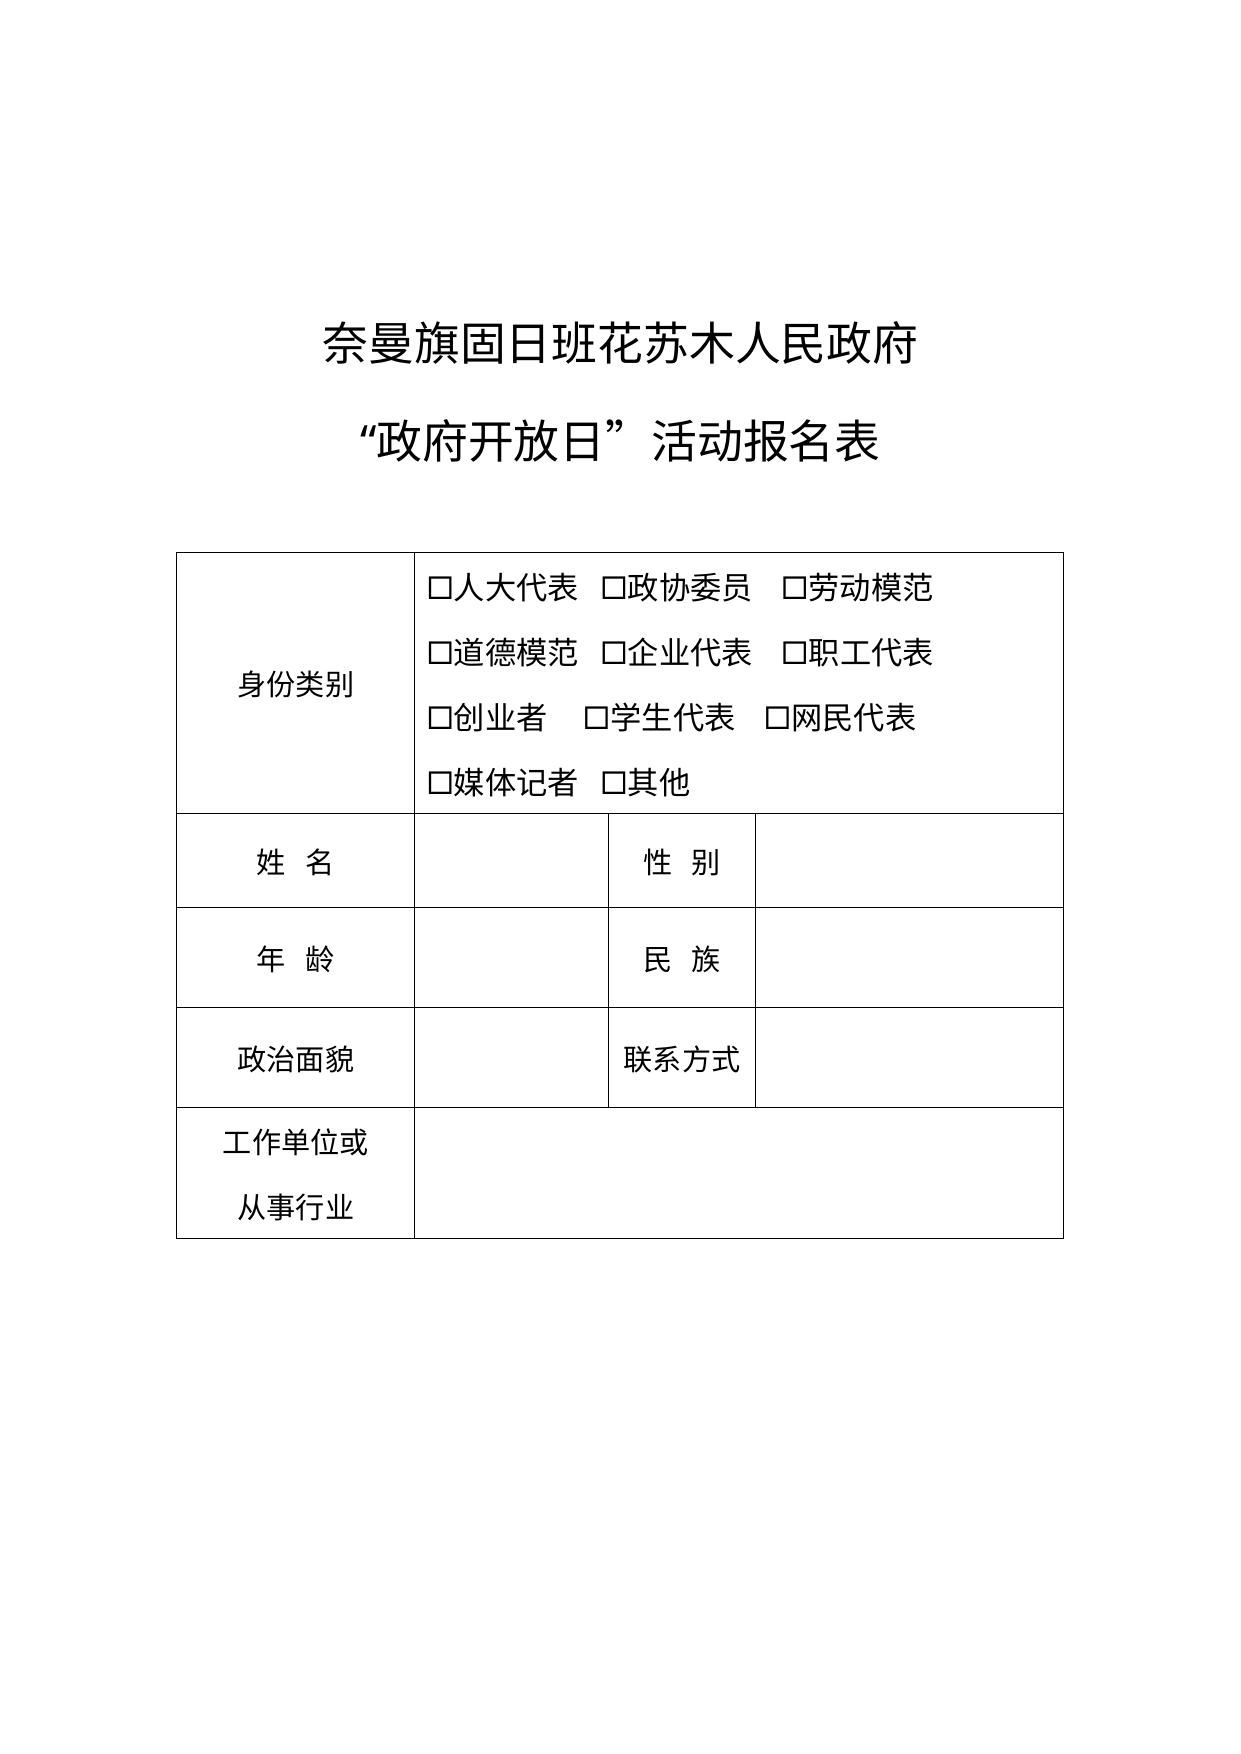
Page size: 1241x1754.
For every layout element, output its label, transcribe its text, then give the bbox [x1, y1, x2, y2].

table_cell 工作单位或 从事行业 [177, 1108, 414, 1238]
table_cell 姓 名 [177, 814, 414, 907]
text “政府开放日”活动报名表 [187, 389, 1053, 487]
table_cell 政治面貌 [177, 1008, 414, 1107]
table_cell [756, 908, 1063, 1007]
table_cell 年 龄 [177, 908, 414, 1007]
table_cell [756, 1008, 1063, 1107]
table_cell [415, 814, 608, 907]
table_cell [756, 814, 1063, 907]
text 奈曼旗固日班花苏木人民政府 [187, 292, 1053, 389]
table_cell 民 族 [609, 908, 755, 1007]
table_header 人大代表 政协委员 劳动模范 道德模范 企业代表 职工代表 创业者 学生代表 网民代表 媒体记者 其他 [415, 553, 1063, 813]
table_cell [415, 1008, 608, 1107]
table_cell 联系方式 [609, 1008, 755, 1107]
table_cell [415, 908, 608, 1007]
table_cell 性 别 [609, 814, 755, 907]
table_header 身份类别 [177, 553, 414, 813]
table_cell [415, 1108, 1063, 1238]
